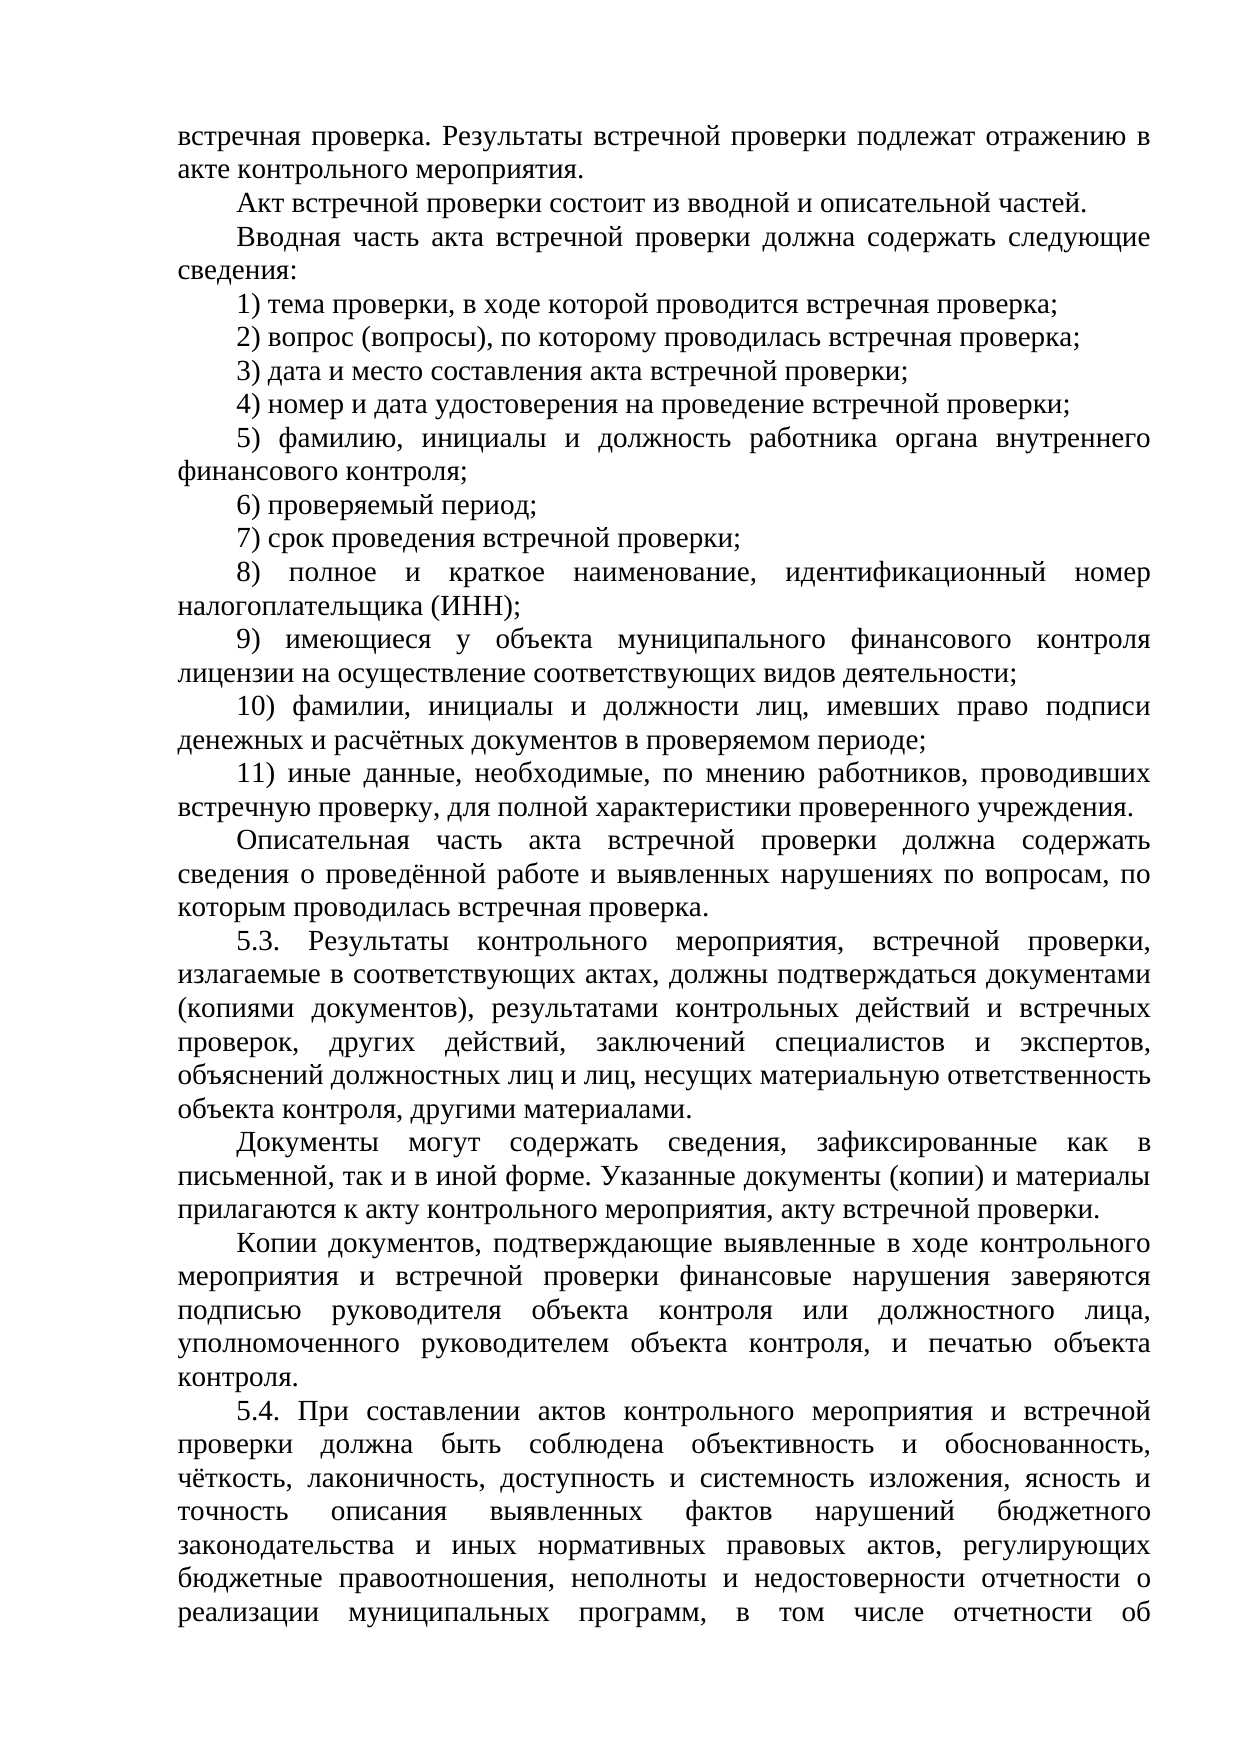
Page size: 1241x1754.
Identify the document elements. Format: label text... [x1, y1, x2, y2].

text 2) вопрос (вопросы), по которому проводилась встречная проверка; [177, 319, 1152, 353]
text Вводная часть акта встречной проверки должна содержать следующие сведения: [177, 219, 1152, 286]
text 10) фамилии, инициалы и должности лиц, имевших право подписи денежных и расчётных документов в проверяемом периоде; [177, 688, 1152, 755]
text 8) полное и краткое наименование, идентификационный номер налогоплательщика (ИНН); [177, 554, 1152, 621]
text Документы могут содержать сведения, зафиксированные как в письменной, так и в иной форме. Указанные документы (копии) и материалы прилагаются к акту контрольного мероприятия, акту встречной проверки. [177, 1124, 1152, 1225]
text 5) фамилию, инициалы и должность работника органа внутреннего финансового контроля; [177, 420, 1152, 487]
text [177, 1393, 1152, 1627]
text 6) проверяемый период; [177, 487, 1152, 521]
text 11) иные данные, необходимые, по мнению работников, проводивших встречную проверку, для полной характеристики проверенного учреждения. [177, 755, 1152, 822]
text 5.3. Результаты контрольного мероприятия, встречной проверки, излагаемые в соответствующих актах, должны подтверждаться документами (копиями документов), результатами контрольных действий и встречных проверок, других действий, заключений специалистов и экспертов, объяснений должностных лиц и лиц, несущих материальную ответственность объекта контроля, другими материалами. [177, 923, 1152, 1124]
text Копии документов, подтверждающие выявленные в ходе контрольного мероприятия и встречной проверки финансовые нарушения заверяются подписью руководителя объекта контроля или должностного лица, уполномоченного руководителем объекта контроля, и печатью объекта контроля. [177, 1225, 1152, 1393]
text Акт встречной проверки состоит из вводной и описательной частей. [177, 185, 1152, 219]
text 1) тема проверки, в ходе которой проводится встречная проверка; [177, 286, 1152, 319]
text 7) срок проведения встречной проверки; [177, 521, 1152, 554]
text 4) номер и дата удостоверения на проведение встречной проверки; [177, 386, 1152, 420]
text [177, 118, 1152, 185]
text 9) имеющиеся у объекта муниципального финансового контроля лицензии на осуществление соответствующих видов деятельности; [177, 621, 1152, 688]
text Описательная часть акта встречной проверки должна содержать сведения о проведённой работе и выявленных нарушениях по вопросам, по которым проводилась встречная проверка. [177, 822, 1152, 923]
text 3) дата и место составления акта встречной проверки; [177, 353, 1152, 386]
